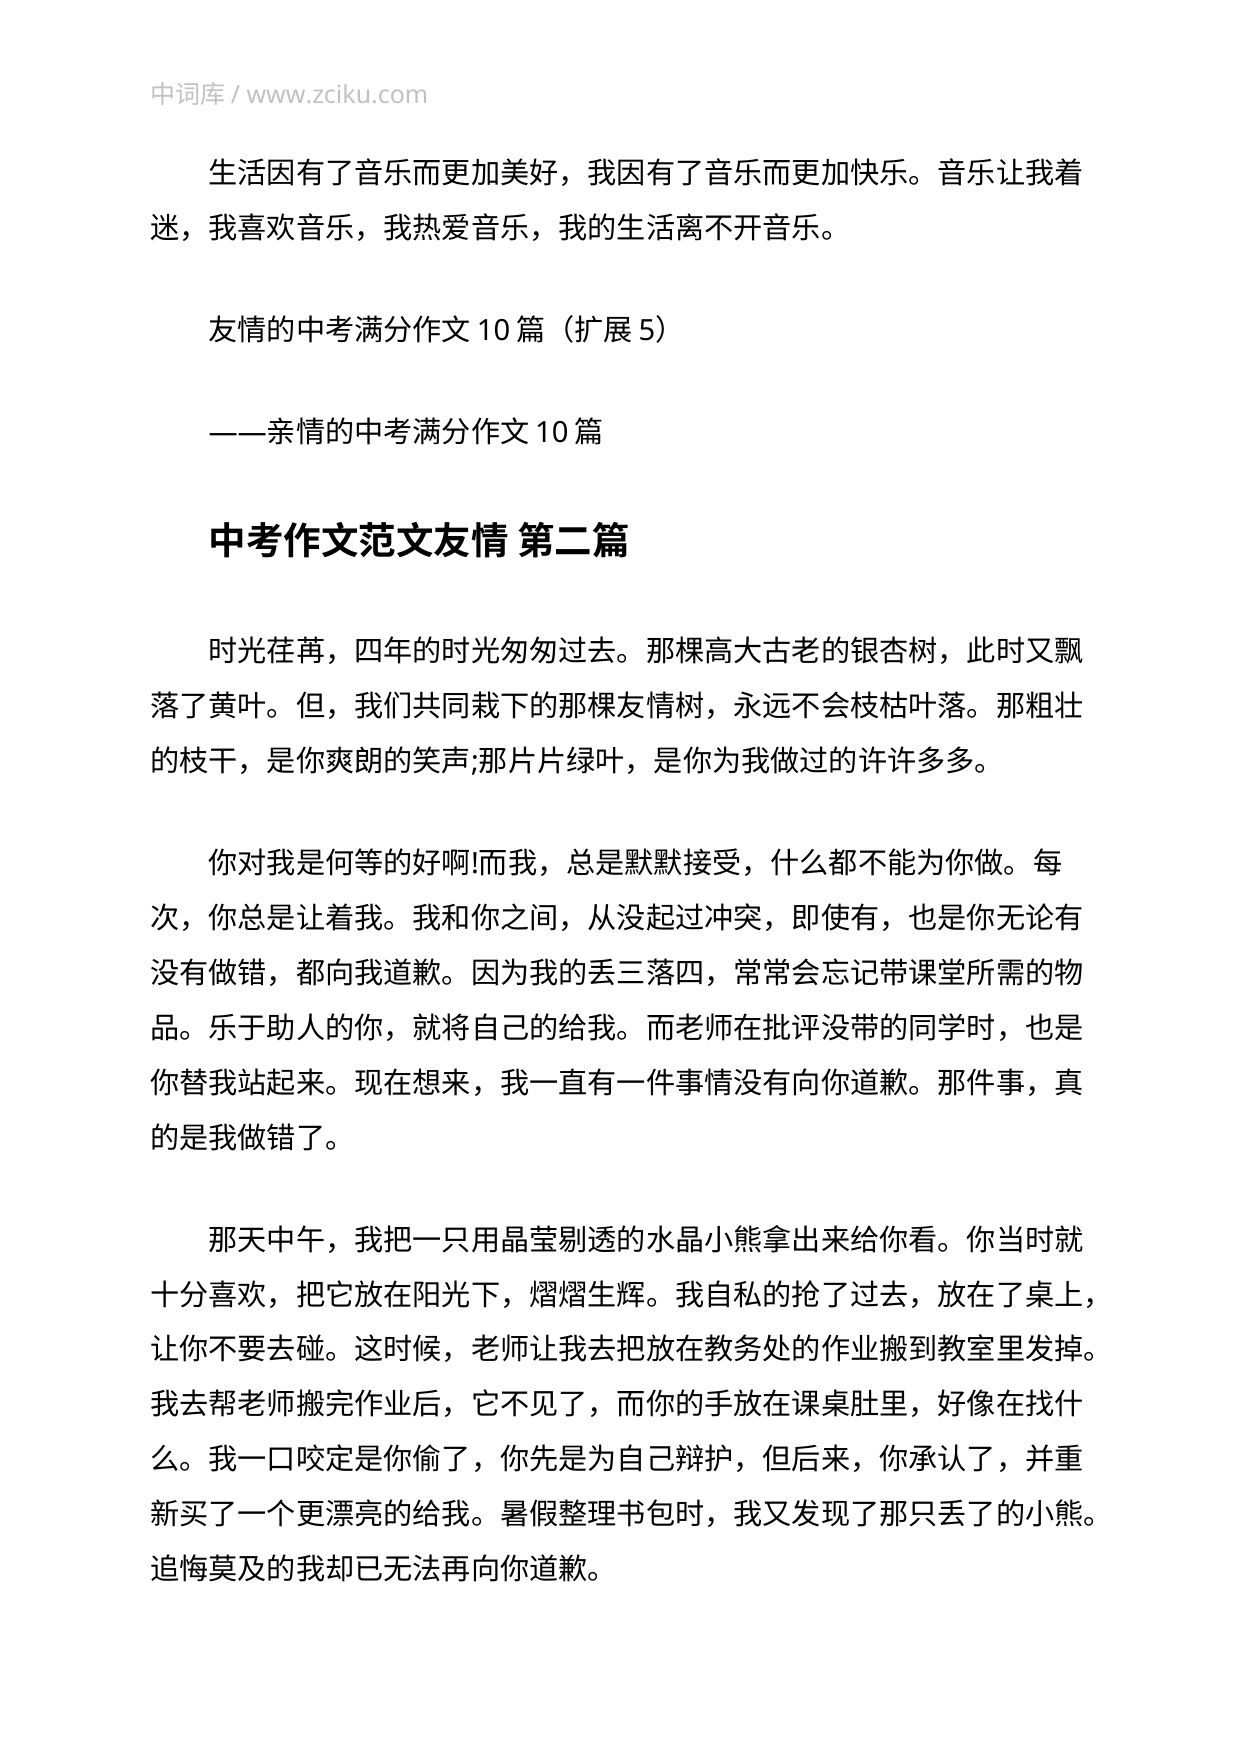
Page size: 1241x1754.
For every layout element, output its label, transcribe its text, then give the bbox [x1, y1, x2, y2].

text 中考作文范文友情 第二篇 [150, 511, 1090, 565]
text 生活因有了音乐而更加美好，我因有了音乐而更加快乐。音乐让我着迷，我喜欢音乐，我热爱音乐，我的生活离不开音乐。 [150, 150, 1090, 247]
text 那天中午，我把一只用晶莹剔透的水晶小熊拿出来给你看。你当时就十分喜欢，把它放在阳光下，熠熠生辉。我自私的抢了过去，放在了桌上，让你不要去碰。这时候，老师让我去把放在教务处的作业搬到教室里发掉。我去帮老师搬完作业后，它不见了，而你的手放在课桌肚里，好像在找什么。我一口咬定是你偷了，你先是为自己辩护，但后来，你承认了，并重新买了一个更漂亮的给我。暑假整理书包时，我又发现了那只丢了的小熊。追悔莫及的我却已无法再向你道歉。 [150, 1216, 1090, 1588]
text ——亲情的中考满分作文10篇 [150, 409, 1090, 451]
text 友情的中考满分作文10篇（扩展5） [150, 307, 1090, 349]
text 时光荏苒，四年的时光匆匆过去。那棵高大古老的银杏树，此时又飘落了黄叶。但，我们共同栽下的那棵友情树，永远不会枝枯叶落。那粗壮的枝干，是你爽朗的笑声;那片片绿叶，是你为我做过的许许多多。 [150, 628, 1090, 780]
text 你对我是何等的好啊!而我，总是默默接受，什么都不能为你做。每次，你总是让着我。我和你之间，从没起过冲突，即使有，也是你无论有没有做错，都向我道歉。因为我的丢三落四，常常会忘记带课堂所需的物品。乐于助人的你，就将自己的给我。而老师在批评没带的同学时，也是你替我站起来。现在想来，我一直有一件事情没有向你道歉。那件事，真的是我做错了。 [150, 840, 1090, 1157]
